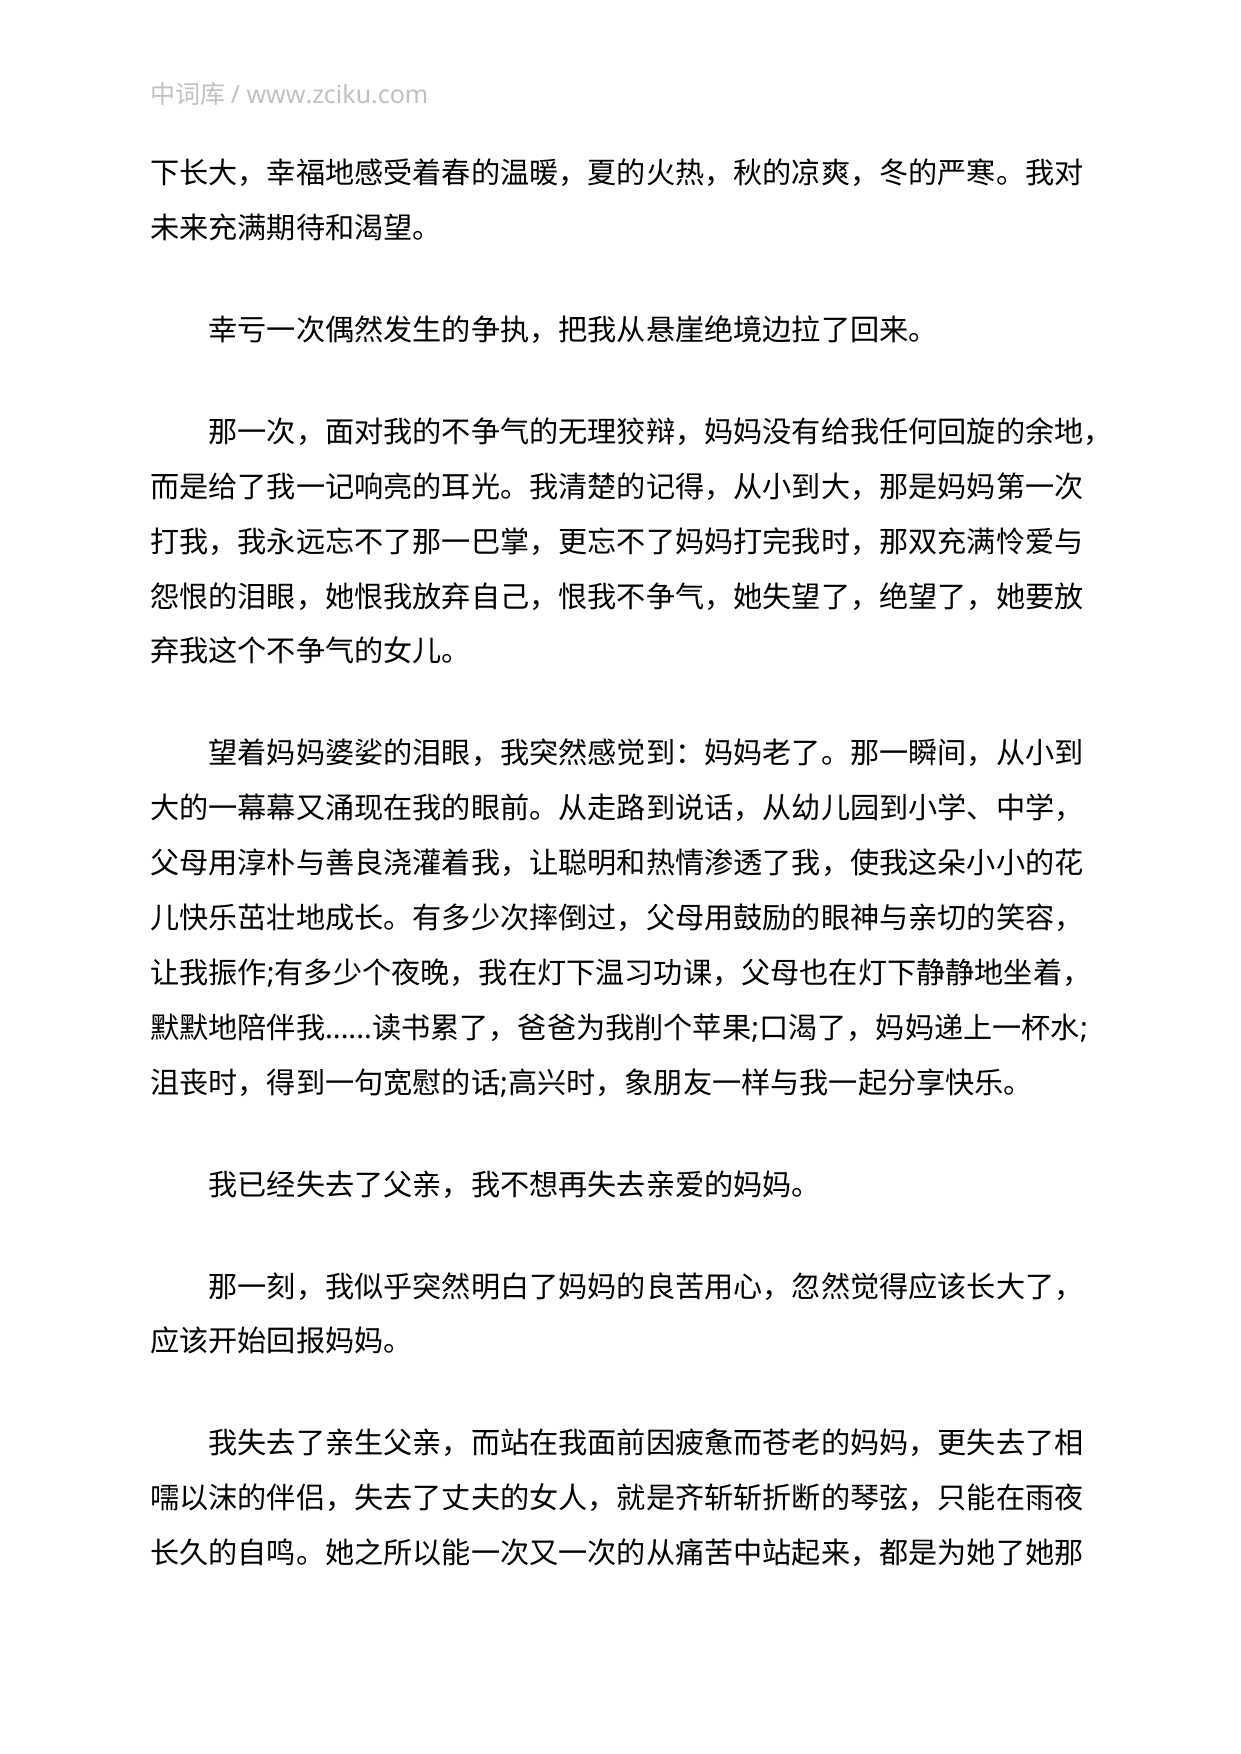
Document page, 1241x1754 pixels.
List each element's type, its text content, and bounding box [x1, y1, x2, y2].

text 望着妈妈婆娑的泪眼，我突然感觉到：妈妈老了。那一瞬间，从小到大的一幕幕又涌现在我的眼前。从走路到说话，从幼儿园到小学、中学，父母用淳朴与善良浇灌着我，让聪明和热情渗透了我，使我这朵小小的花儿快乐茁壮地成长。有多少次摔倒过，父母用鼓励的眼神与亲切的笑容，让我振作;有多少个夜晚，我在灯下温习功课，父母也在灯下静静地坐着，默默地陪伴我......读书累了，爸爸为我削个苹果;口渴了，妈妈递上一杯水;沮丧时，得到一句宽慰的话;高兴时，象朋友一样与我一起分享快乐。 [150, 730, 1090, 1102]
text 我已经失去了父亲，我不想再失去亲爱的妈妈。 [150, 1161, 1090, 1204]
text 那一次，面对我的不争气的无理狡辩，妈妈没有给我任何回旋的余地，而是给了我一记响亮的耳光。我清楚的记得，从小到大，那是妈妈第一次打我，我永远忘不了那一巴掌，更忘不了妈妈打完我时，那双充满怜爱与怨恨的泪眼，她恨我放弃自己，恨我不争气，她失望了，绝望了，她要放弃我这个不争气的女儿。 [150, 408, 1090, 670]
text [150, 1420, 1090, 1572]
text 幸亏一次偶然发生的争执，把我从悬崖绝境边拉了回来。 [150, 307, 1090, 349]
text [150, 150, 1090, 247]
text 那一刻，我似乎突然明白了妈妈的良苦用心，忽然觉得应该长大了，应该开始回报妈妈。 [150, 1263, 1090, 1360]
